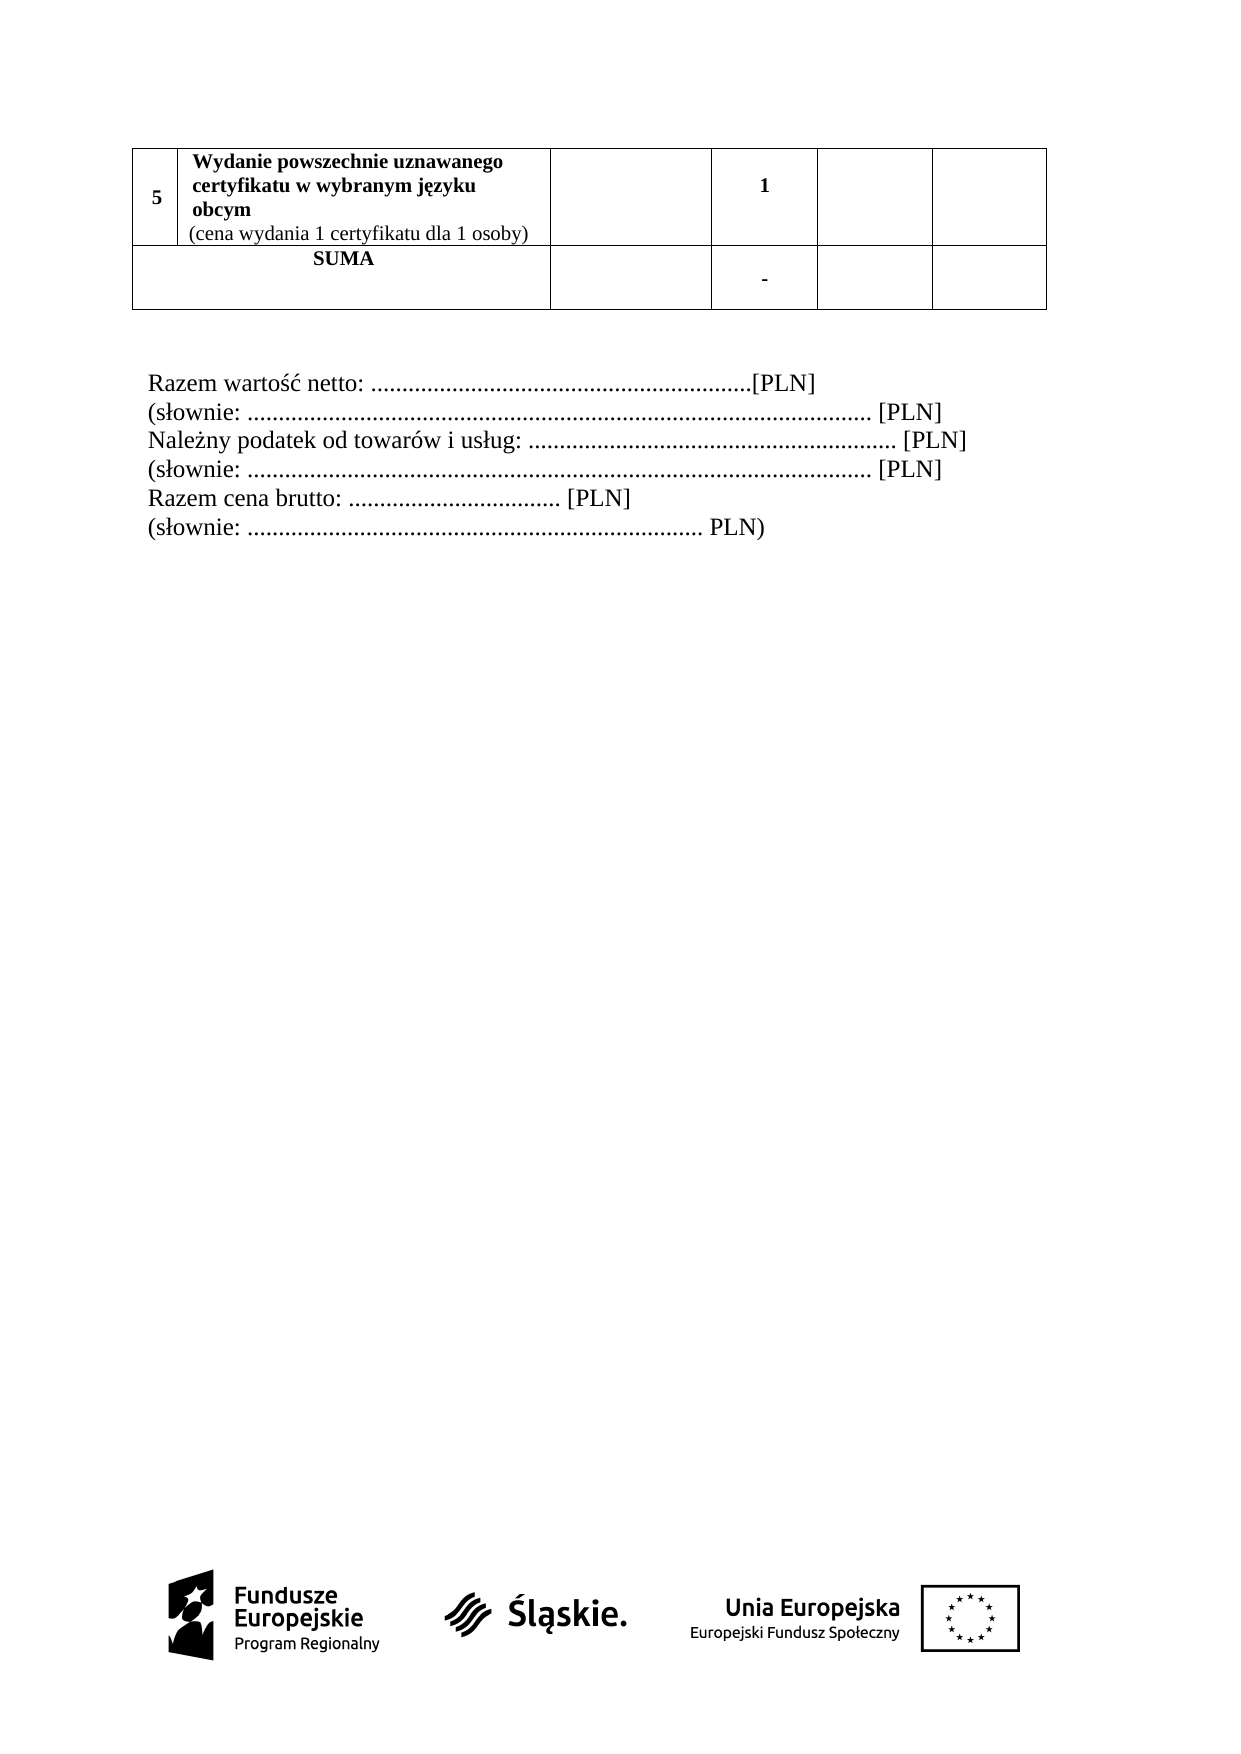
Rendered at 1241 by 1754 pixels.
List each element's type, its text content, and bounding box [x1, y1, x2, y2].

table_cell Wydanie powszechnie uznawanego certyfikatu w wybranym języku obcym (cena wydania 1 certyfikatu dla 1 osoby) [178, 149, 550, 245]
table_cell [818, 246, 932, 309]
table_cell [933, 246, 1046, 309]
text Razem wartość netto: .............................................................[PLN] [148, 368, 1093, 397]
text (słownie: ......................................................................... PLN) [148, 512, 1093, 540]
table_cell SUMA [133, 246, 550, 309]
text (słownie: .................................................................................................... [PLN] [148, 397, 1093, 425]
text Razem cena brutto: .................................. [PLN] [148, 483, 1093, 512]
table_cell [933, 149, 1046, 245]
table_cell [818, 149, 932, 245]
table_cell [551, 246, 711, 309]
text (słownie: .................................................................................................... [PLN] [148, 454, 1093, 483]
picture [147, 1548, 1041, 1681]
table_cell - [712, 246, 817, 309]
table_cell 5 [133, 149, 177, 245]
table_cell 1 [712, 149, 817, 245]
table_cell [551, 149, 711, 245]
text Należny podatek od towarów i usług: ........................................................... [PLN] [148, 425, 1093, 454]
